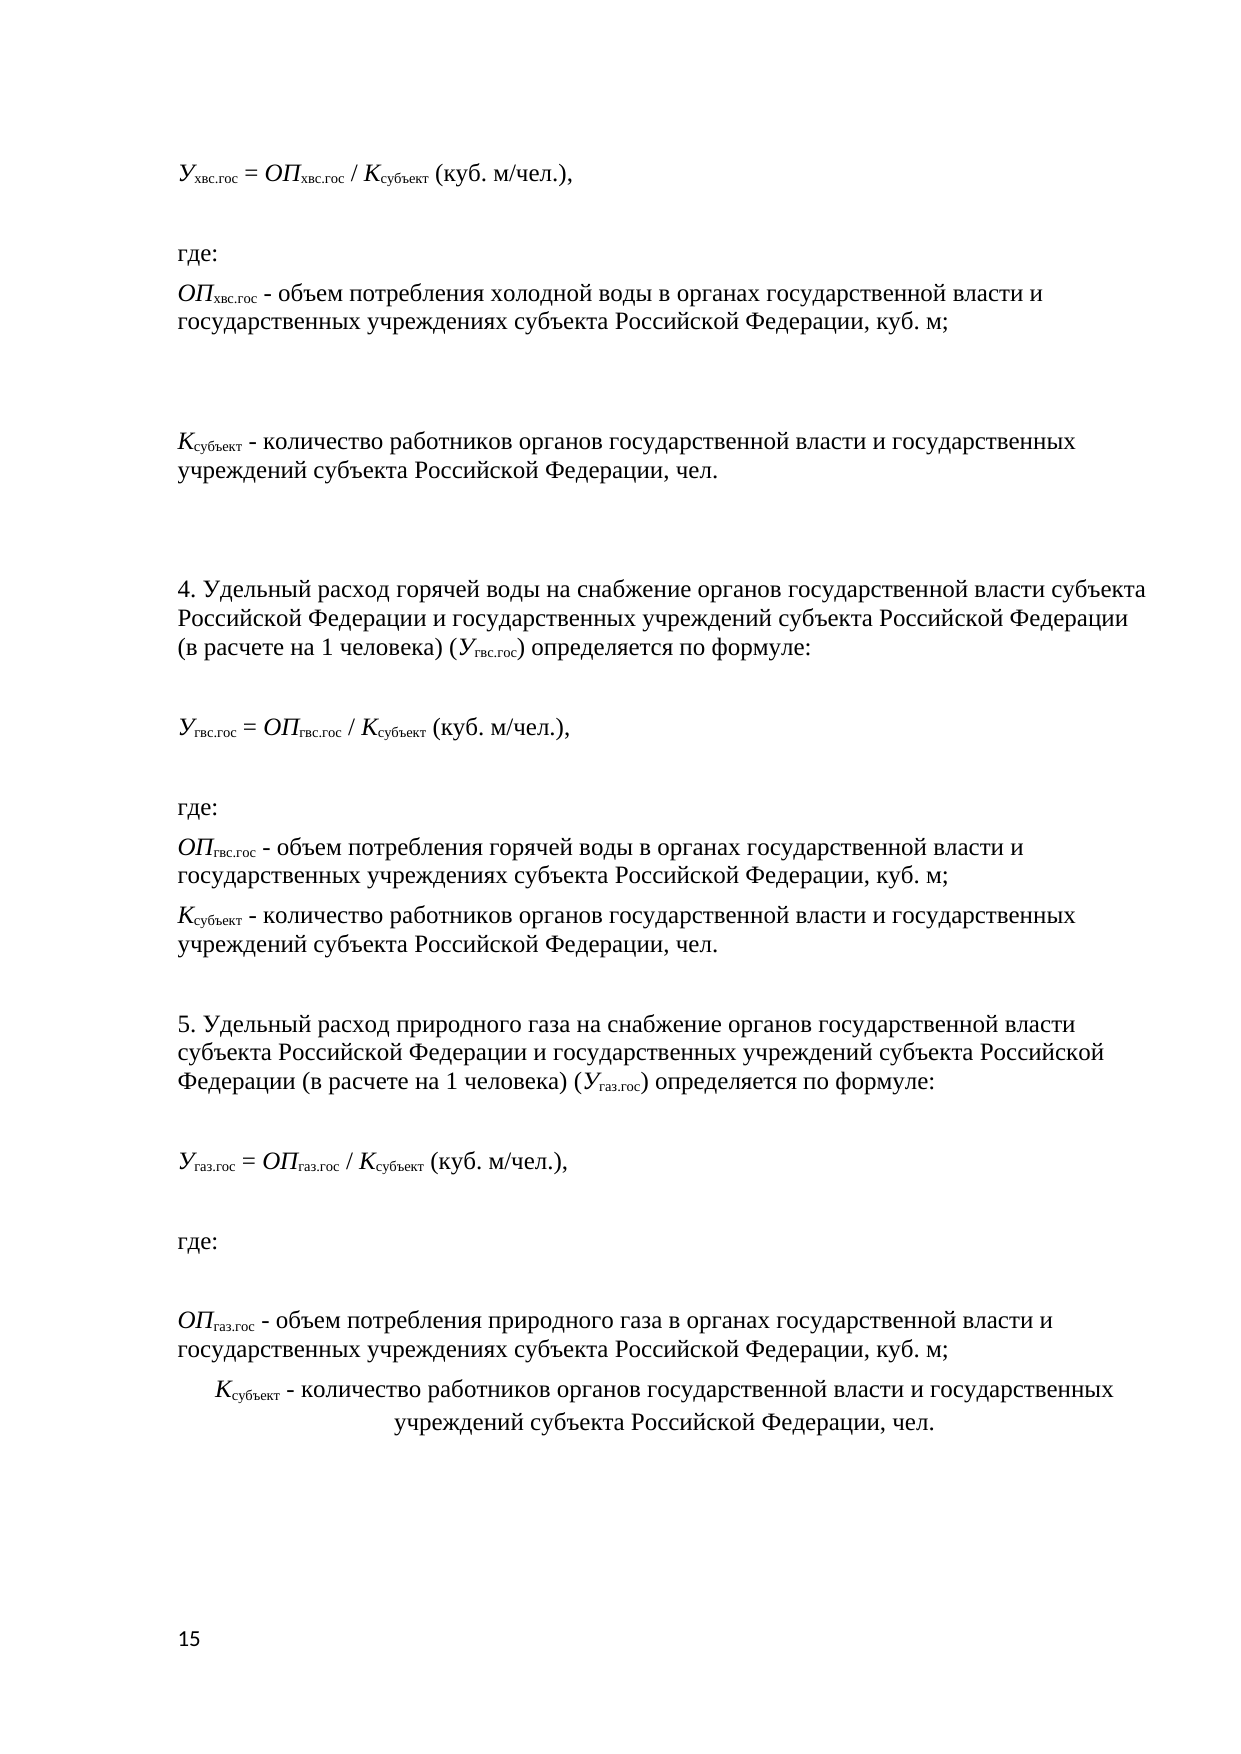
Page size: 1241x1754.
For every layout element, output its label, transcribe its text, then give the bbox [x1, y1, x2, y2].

text ОПхвс.гос - объем потребления холодной воды в органах государственной власти и государственных учреждениях субъекта Российской Федерации, куб. м; [177, 278, 1152, 335]
text Угвс.гос = ОПгвс.гос / Ксубъект (куб. м/чел.), [177, 712, 1152, 741]
text ОПгаз.гос - объем потребления природного газа в органах государственной власти и государственных учреждениях субъекта Российской Федерации, куб. м; [177, 1306, 1152, 1363]
text Ухвс.гос = ОПхвс.гос / Ксубъект (куб. м/чел.), [177, 158, 1152, 187]
text где: [177, 792, 1152, 820]
text где: [177, 238, 1152, 267]
text 5. Удельный расход природного газа на снабжение органов государственной власти субъекта Российской Федерации и государственных учреждений субъекта Российской Федерации (в расчете на 1 человека) (Угаз.гос) определяется по формуле: [177, 1009, 1152, 1095]
text Ксубъект - количество работников органов государственной власти и государственных учреждений субъекта Российской Федерации, чел. [177, 1374, 1152, 1436]
text 4. Удельный расход горячей воды на снабжение органов государственной власти субъекта Российской Федерации и государственных учреждений субъекта Российской Федерации (в расчете на 1 человека) (Угвс.гос) определяется по формуле: [177, 574, 1152, 661]
text где: [177, 1226, 1152, 1254]
text Ксубъект - количество работников органов государственной власти и государственных учреждений субъекта Российской Федерации, чел. [177, 900, 1152, 958]
text Ксубъект - количество работников органов государственной власти и государственных учреждений субъекта Российской Федерации, чел. [177, 426, 1152, 484]
text ОПгвс.гос - объем потребления горячей воды в органах государственной власти и государственных учреждениях субъекта Российской Федерации, куб. м; [177, 832, 1152, 889]
text Угаз.гос = ОПгаз.гос / Ксубъект (куб. м/чел.), [177, 1146, 1152, 1175]
